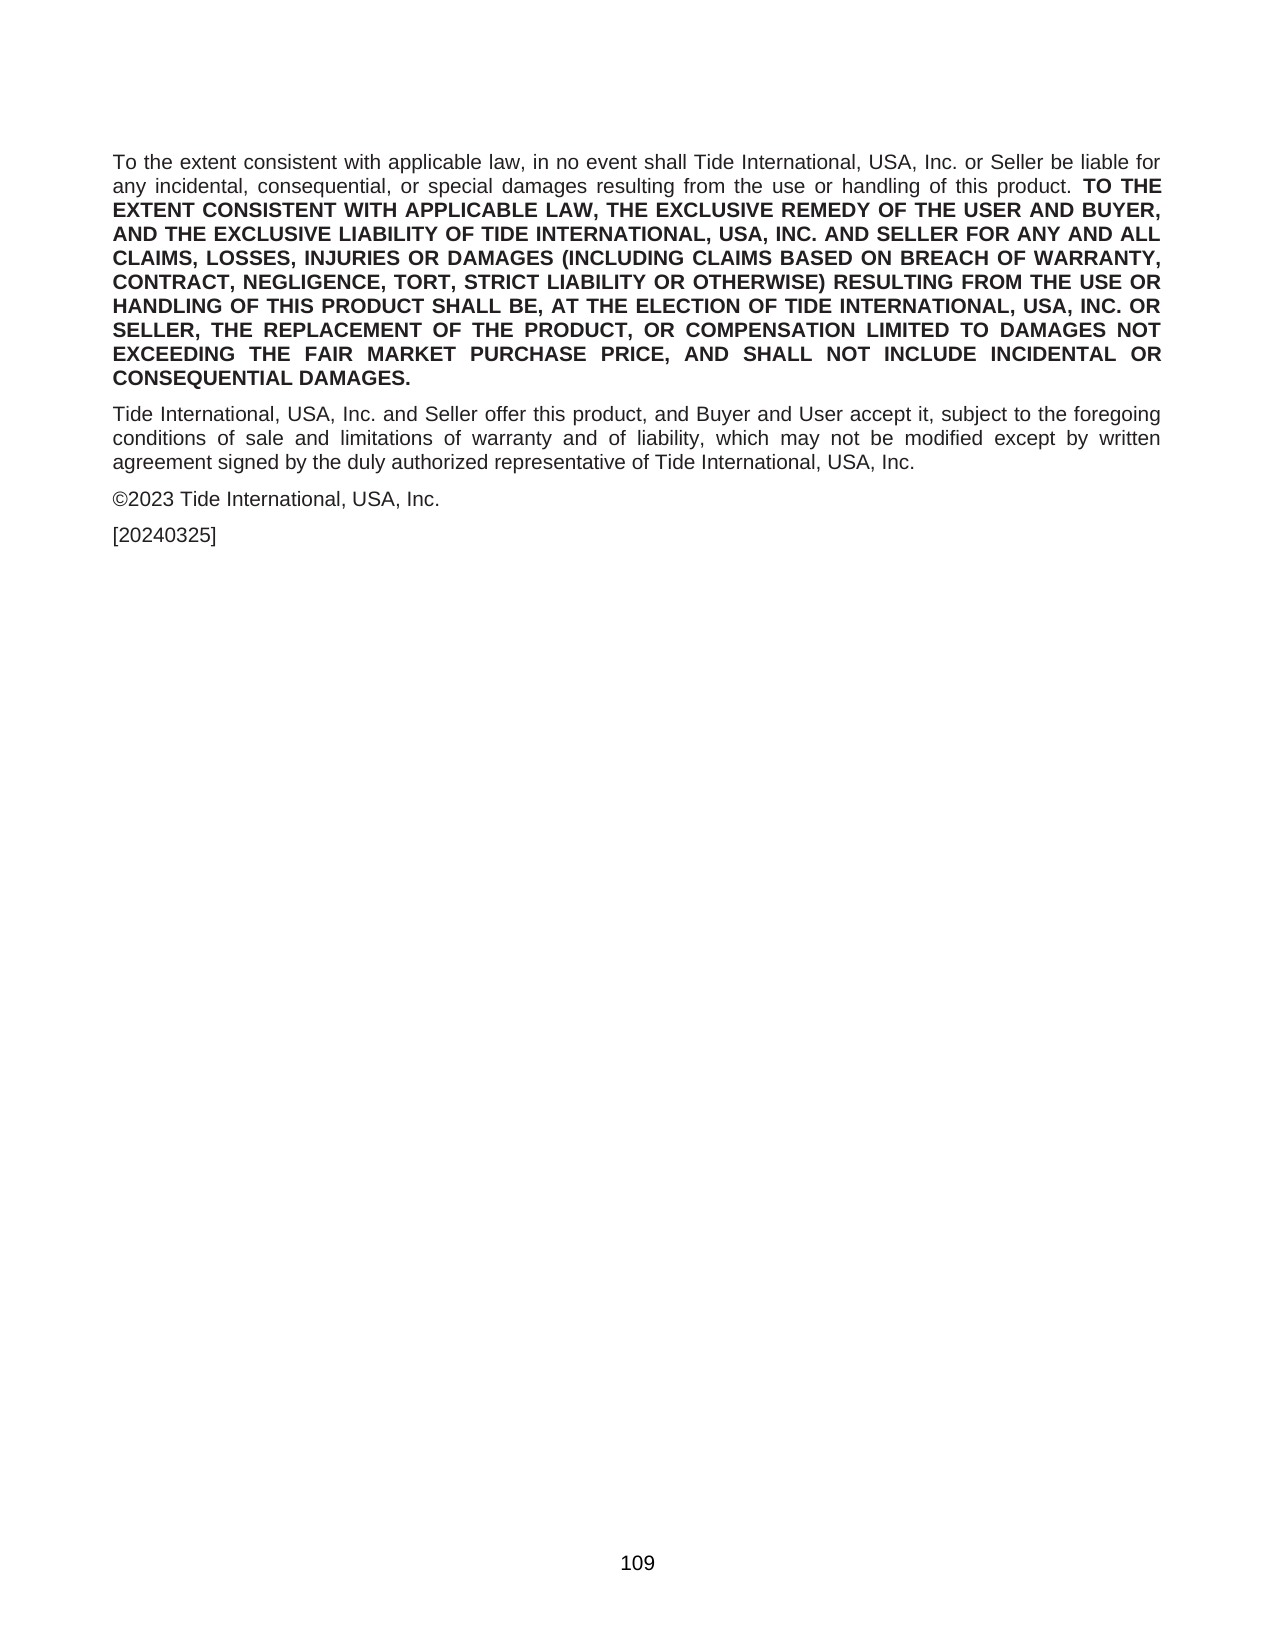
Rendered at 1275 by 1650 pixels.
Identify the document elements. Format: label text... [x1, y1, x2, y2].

text To the extent consistent with applicable law, in no event shall Tide International, USA, Inc. or Seller be liable for any incidental, consequential, or special damages resulting from the use or handling of this product. TO THE EXTENT CONSISTENT WITH APPLICABLE LAW, THE EXCLUSIVE REMEDY OF THE USER AND BUYER, AND THE EXCLUSIVE LIABILITY OF TIDE INTERNATIONAL, USA, INC. AND SELLER FOR ANY AND ALL CLAIMS, LOSSES, INJURIES OR DAMAGES (INCLUDING CLAIMS BASED ON BREACH OF WARRANTY, CONTRACT, NEGLIGENCE, TORT, STRICT LIABILITY OR OTHERWISE) RESULTING FROM THE USE OR HANDLING OF THIS PRODUCT SHALL BE, AT THE ELECTION OF TIDE INTERNATIONAL, USA, INC. OR SELLER, THE REPLACEMENT OF THE PRODUCT, OR COMPENSATION LIMITED TO DAMAGES NOT EXCEEDING THE FAIR MARKET PURCHASE PRICE, AND SHALL NOT INCLUDE INCIDENTAL OR CONSEQUENTIAL DAMAGES. [112, 150, 1162, 389]
text ©2023 Tide International, USA, Inc. [112, 486, 1162, 510]
text [20240325] [112, 523, 1162, 547]
text Tide International, USA, Inc. and Seller offer this product, and Buyer and User accept it, subject to the foregoing conditions of sale and limitations of warranty and of liability, which may not be modified except by written agreement signed by the duly authorized representative of Tide International, USA, Inc. [112, 402, 1162, 474]
